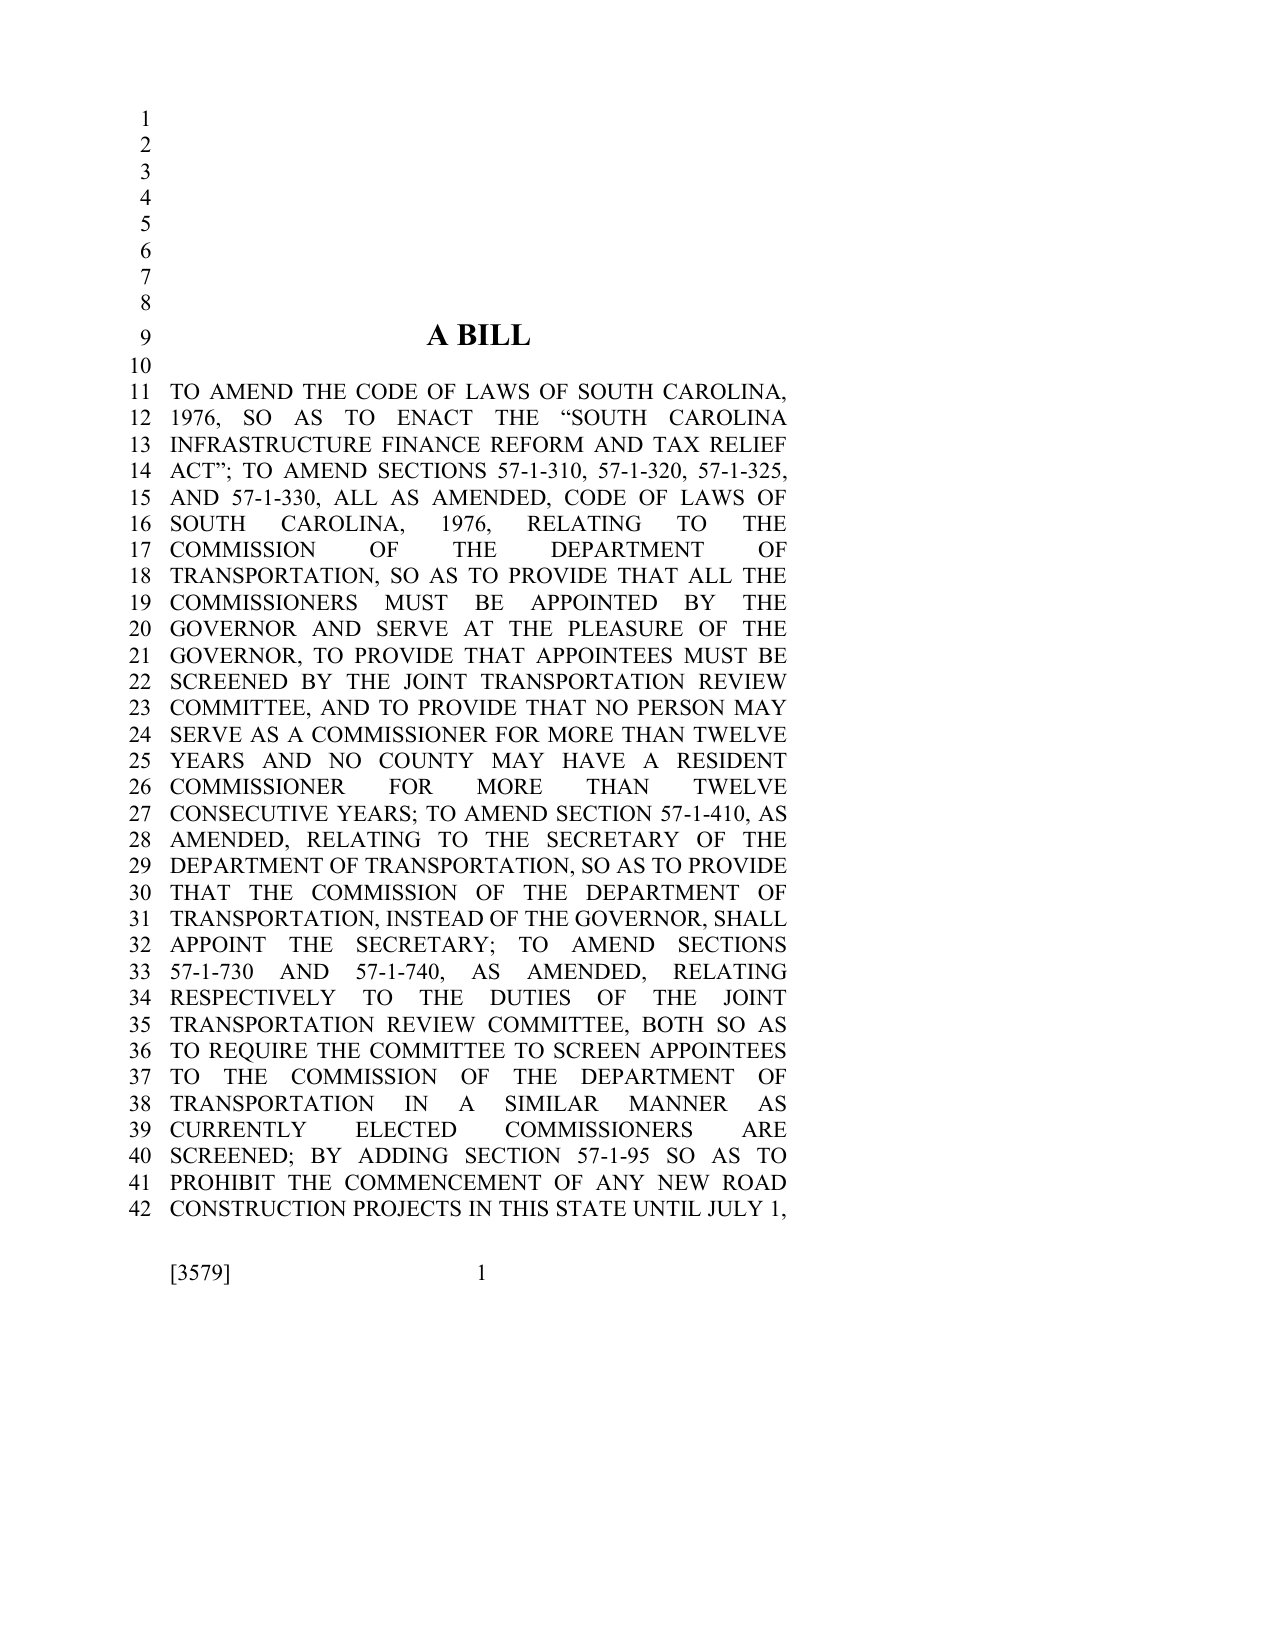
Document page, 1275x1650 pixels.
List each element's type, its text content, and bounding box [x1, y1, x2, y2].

text A BILL [169, 316, 787, 352]
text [169, 378, 787, 1221]
